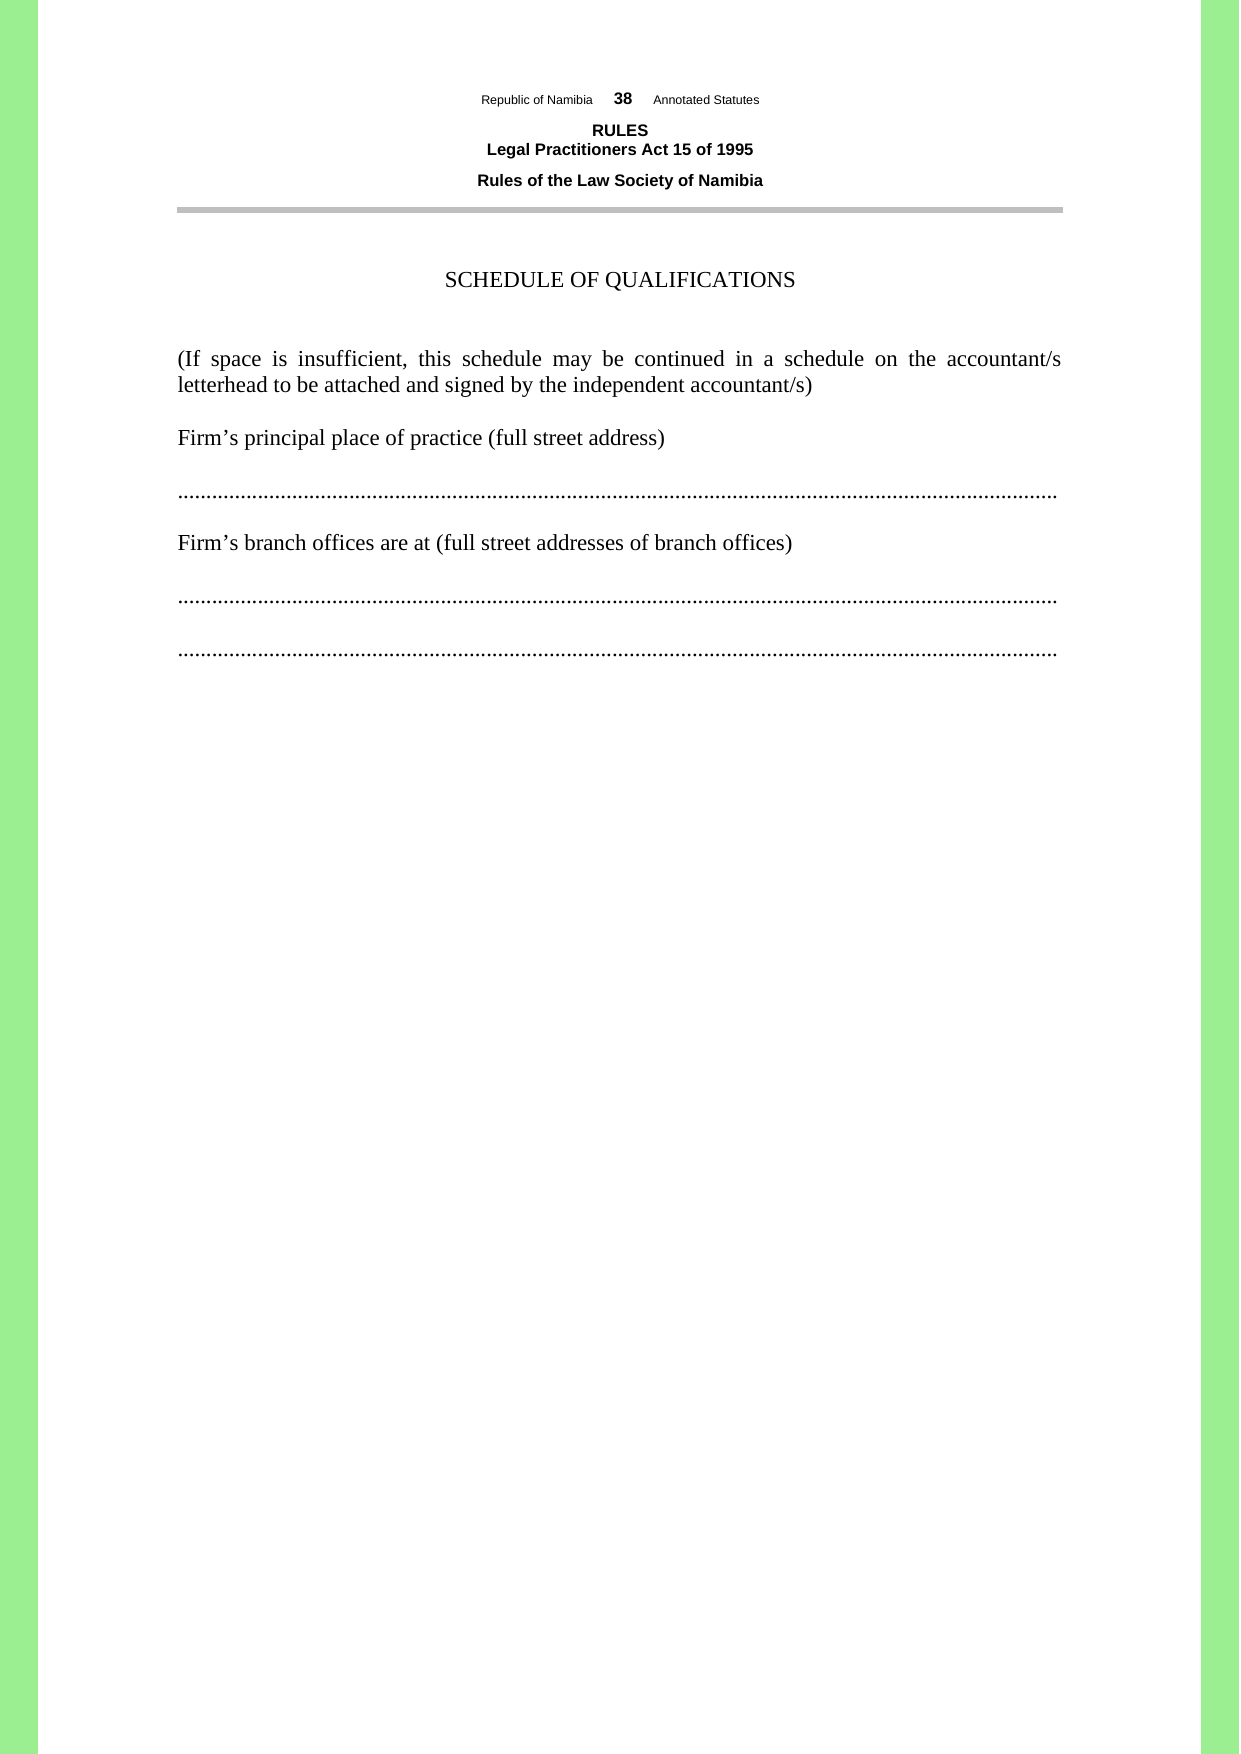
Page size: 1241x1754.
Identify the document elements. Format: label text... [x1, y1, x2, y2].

text .......................................................................................................................................................... [177, 477, 1063, 503]
text .......................................................................................................................................................... [177, 635, 1063, 661]
text .......................................................................................................................................................... [177, 582, 1063, 608]
text Firm’s branch offices are at (full street addresses of branch offices) [177, 529, 1063, 556]
text (If space is insufficient, this schedule may be continued in a schedule on the accountant/s letterhead to be attached and signed by the independent accountant/s) [177, 345, 1063, 398]
text Firm’s principal place of practice (full street address) [177, 424, 1063, 450]
text SCHEDULE OF QUALIFICATIONS [177, 266, 1063, 292]
